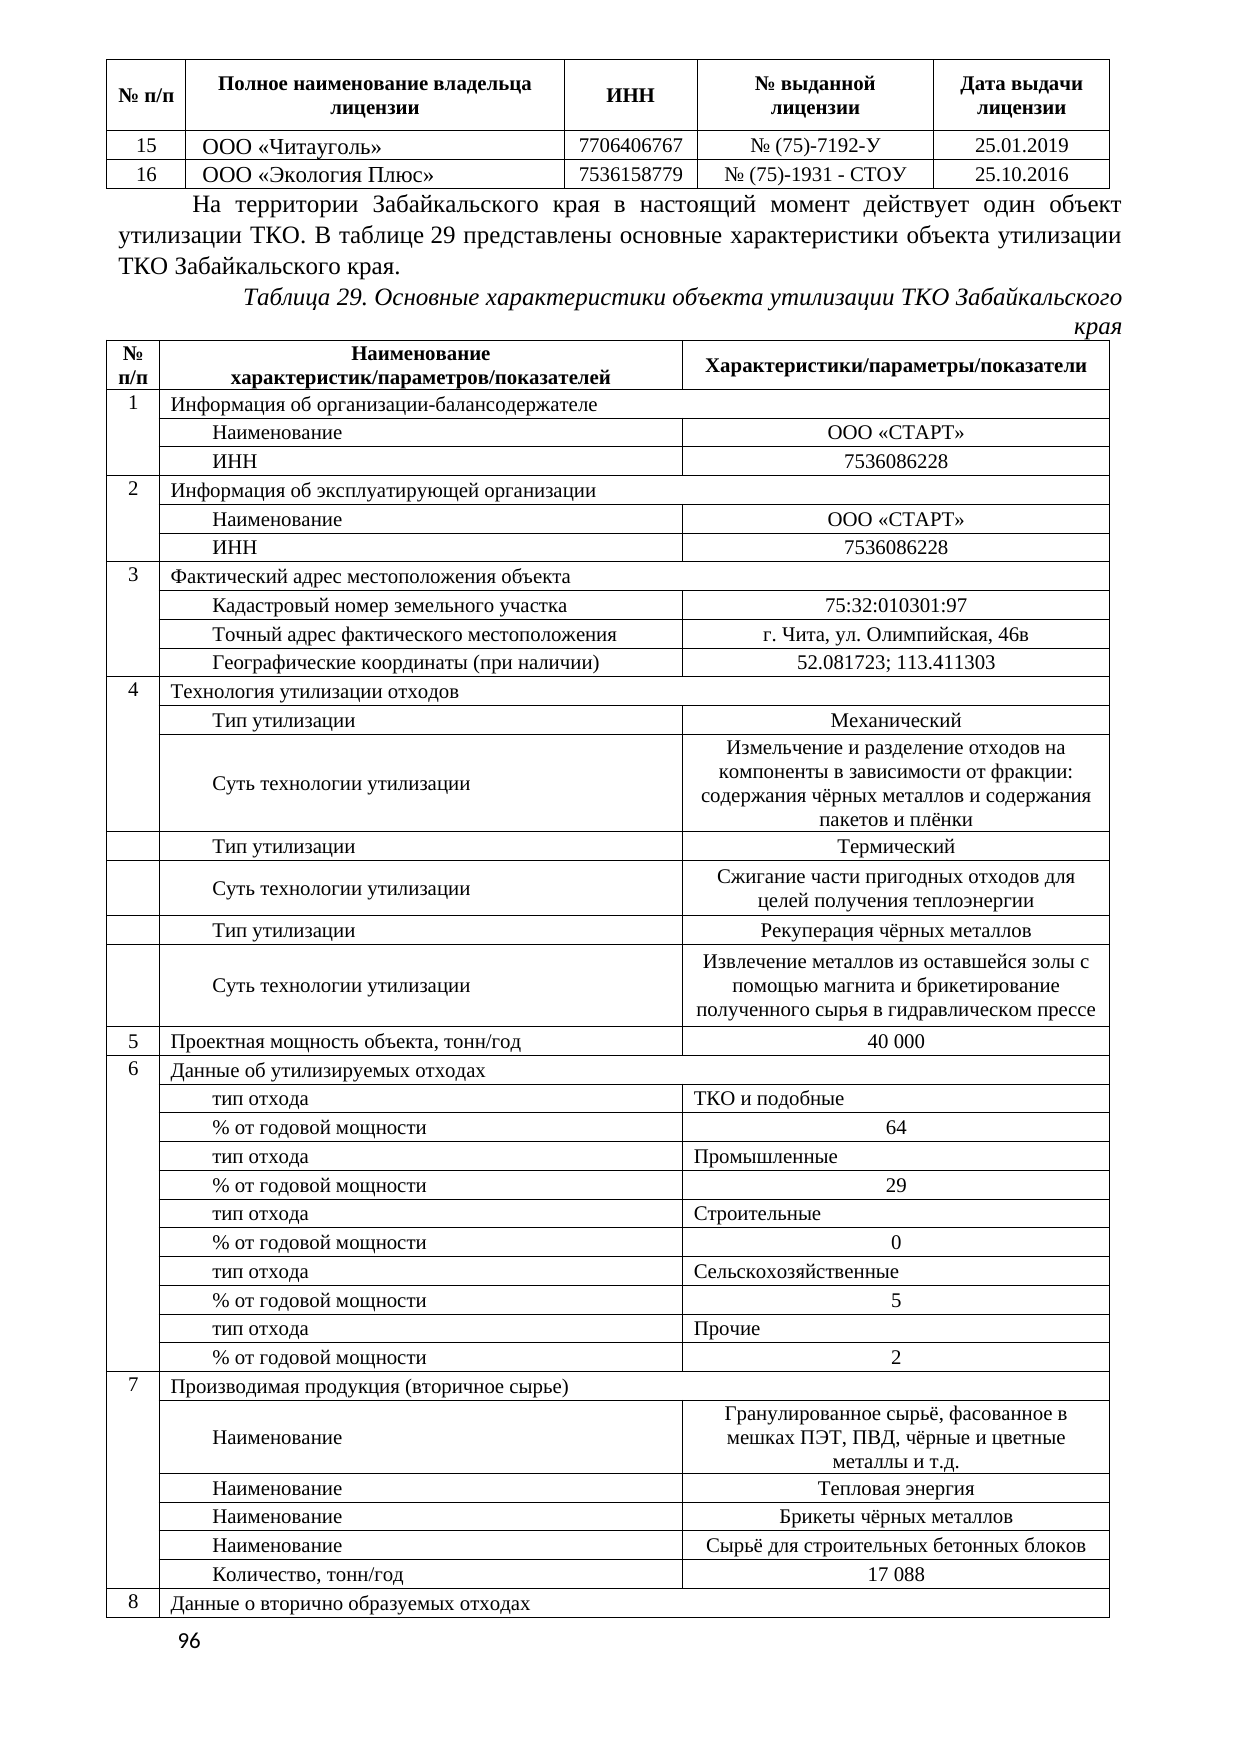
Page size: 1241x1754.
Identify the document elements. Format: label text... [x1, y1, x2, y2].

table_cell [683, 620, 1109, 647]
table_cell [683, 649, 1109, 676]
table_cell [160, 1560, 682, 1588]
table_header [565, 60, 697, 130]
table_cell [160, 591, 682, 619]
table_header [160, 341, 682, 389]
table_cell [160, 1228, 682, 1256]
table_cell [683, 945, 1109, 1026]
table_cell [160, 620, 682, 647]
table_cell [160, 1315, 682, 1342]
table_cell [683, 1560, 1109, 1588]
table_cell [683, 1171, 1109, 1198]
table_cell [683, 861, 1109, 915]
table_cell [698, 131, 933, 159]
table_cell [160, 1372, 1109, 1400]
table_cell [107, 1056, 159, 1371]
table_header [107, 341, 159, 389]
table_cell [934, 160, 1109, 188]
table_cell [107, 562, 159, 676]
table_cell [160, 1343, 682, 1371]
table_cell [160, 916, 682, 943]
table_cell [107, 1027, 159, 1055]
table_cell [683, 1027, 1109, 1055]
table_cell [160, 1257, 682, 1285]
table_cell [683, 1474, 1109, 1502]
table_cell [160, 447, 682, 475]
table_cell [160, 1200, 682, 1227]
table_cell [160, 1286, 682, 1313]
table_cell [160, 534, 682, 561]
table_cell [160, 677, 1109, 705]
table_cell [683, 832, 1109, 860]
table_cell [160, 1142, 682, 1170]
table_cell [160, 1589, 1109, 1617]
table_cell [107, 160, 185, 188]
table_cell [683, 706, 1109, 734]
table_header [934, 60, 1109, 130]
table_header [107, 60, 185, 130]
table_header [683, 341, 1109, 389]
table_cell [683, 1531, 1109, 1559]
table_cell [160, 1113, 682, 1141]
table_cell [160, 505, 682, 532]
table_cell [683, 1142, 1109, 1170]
text На территории Забайкальского края в настоящий момент действует один объект утилизации ТКО. В таблице 29 представлены основные характеристики объекта утилизации ТКО Забайкальского края. [118, 189, 1122, 280]
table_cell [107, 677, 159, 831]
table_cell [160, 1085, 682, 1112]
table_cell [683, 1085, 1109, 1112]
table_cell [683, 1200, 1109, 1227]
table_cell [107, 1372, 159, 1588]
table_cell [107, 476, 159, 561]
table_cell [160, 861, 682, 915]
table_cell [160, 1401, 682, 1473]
text Таблица 29. Основные характеристики объекта утилизации ТКО Забайкальского края [118, 282, 1122, 339]
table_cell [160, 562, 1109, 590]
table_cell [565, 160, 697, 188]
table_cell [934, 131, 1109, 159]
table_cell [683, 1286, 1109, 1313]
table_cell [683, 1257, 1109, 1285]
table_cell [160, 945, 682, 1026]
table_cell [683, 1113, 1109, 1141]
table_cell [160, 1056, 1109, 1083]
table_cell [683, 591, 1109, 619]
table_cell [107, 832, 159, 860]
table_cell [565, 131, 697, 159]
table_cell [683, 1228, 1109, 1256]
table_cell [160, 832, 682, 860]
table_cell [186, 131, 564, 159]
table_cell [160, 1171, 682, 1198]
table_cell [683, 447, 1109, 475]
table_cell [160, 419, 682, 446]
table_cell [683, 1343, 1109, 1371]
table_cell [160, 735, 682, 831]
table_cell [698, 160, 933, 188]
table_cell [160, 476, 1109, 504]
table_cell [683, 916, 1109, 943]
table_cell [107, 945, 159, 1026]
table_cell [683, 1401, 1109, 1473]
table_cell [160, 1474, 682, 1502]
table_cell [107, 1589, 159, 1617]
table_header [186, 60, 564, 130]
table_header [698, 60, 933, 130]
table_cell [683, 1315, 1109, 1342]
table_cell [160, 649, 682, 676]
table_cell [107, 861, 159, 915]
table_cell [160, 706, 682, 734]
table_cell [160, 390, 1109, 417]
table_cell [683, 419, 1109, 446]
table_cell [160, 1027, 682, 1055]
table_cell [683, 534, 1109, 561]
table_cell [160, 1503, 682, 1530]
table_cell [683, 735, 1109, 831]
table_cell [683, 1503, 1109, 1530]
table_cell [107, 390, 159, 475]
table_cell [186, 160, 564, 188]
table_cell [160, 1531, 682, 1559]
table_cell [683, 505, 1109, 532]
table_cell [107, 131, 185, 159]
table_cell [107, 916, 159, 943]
